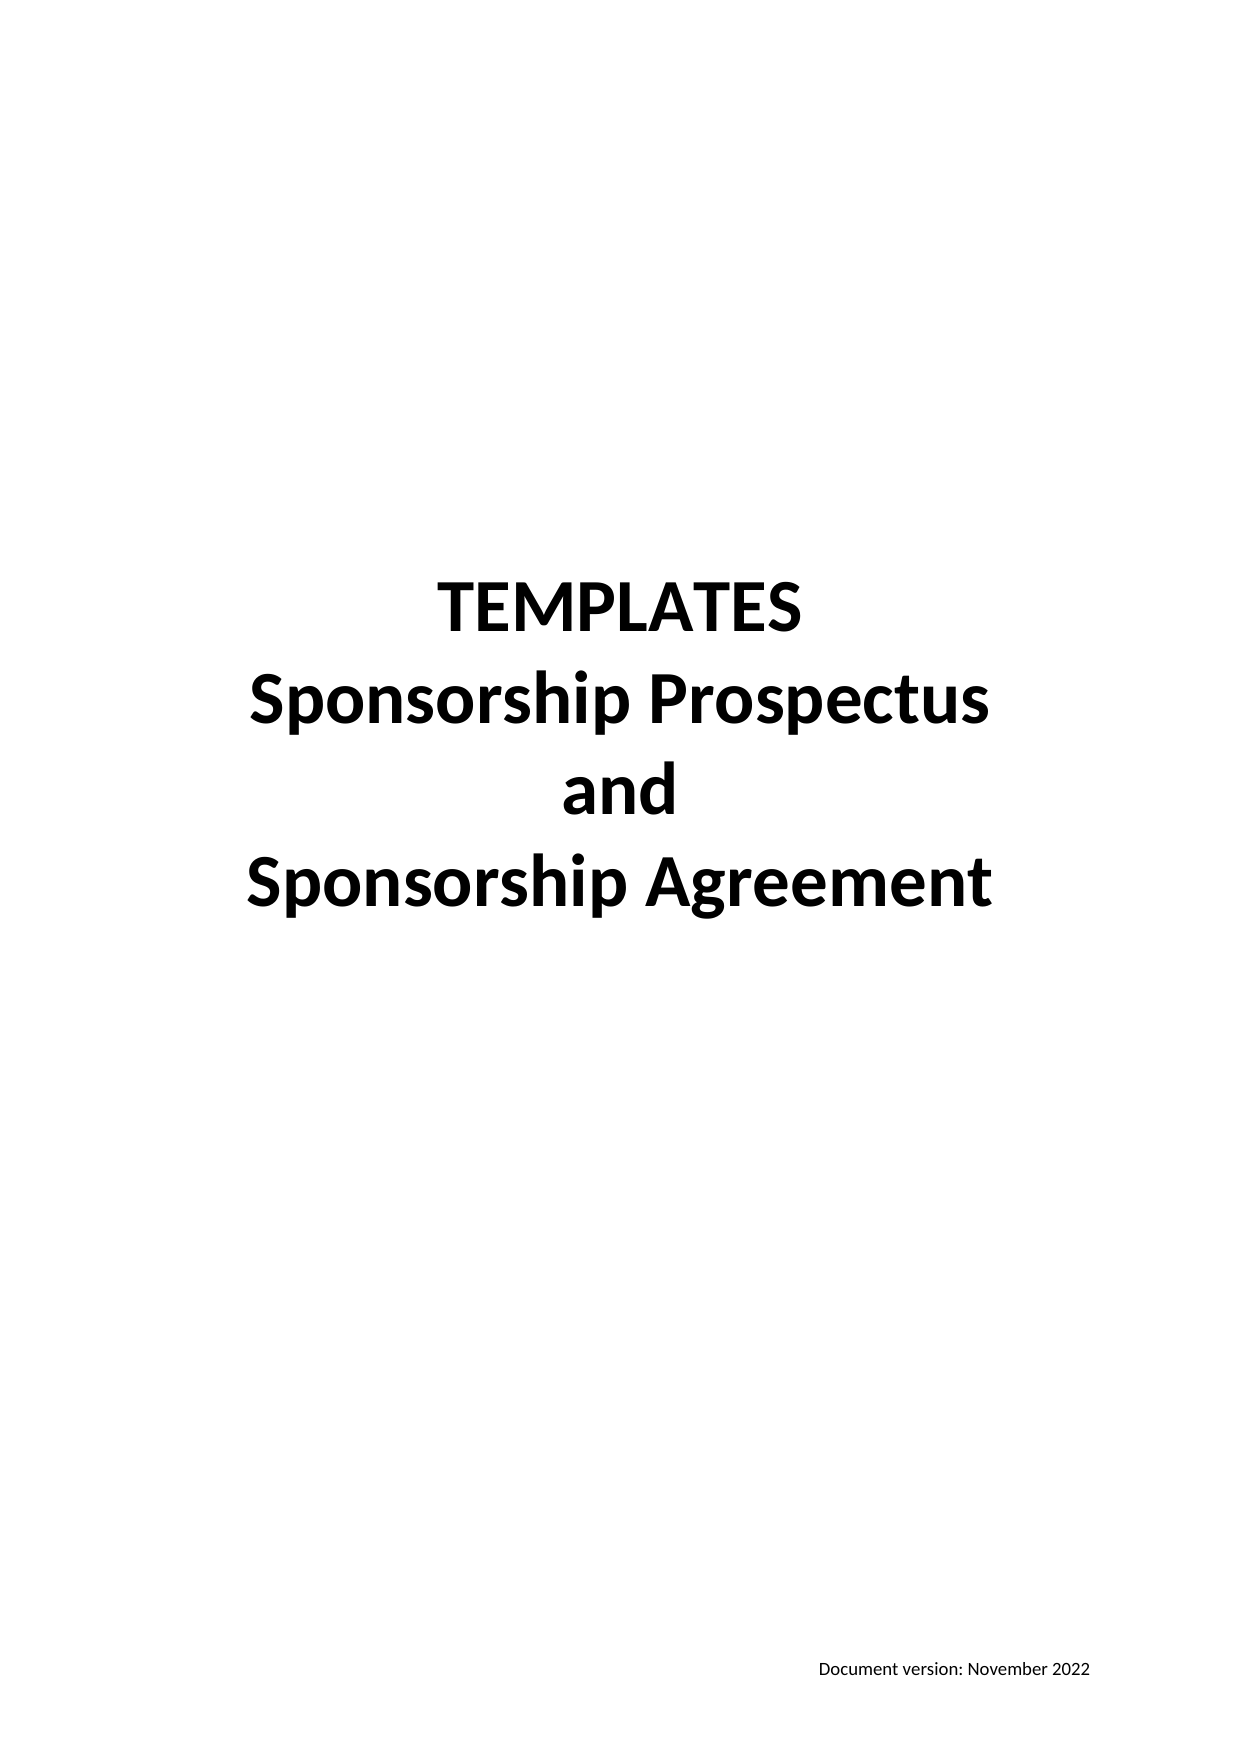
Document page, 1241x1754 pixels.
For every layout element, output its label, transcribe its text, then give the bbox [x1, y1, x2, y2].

text Sponsorship Agreement [150, 833, 1090, 925]
text TEMPLATES [150, 559, 1090, 650]
text and [150, 742, 1090, 833]
text Sponsorship Prospectus [150, 650, 1090, 742]
